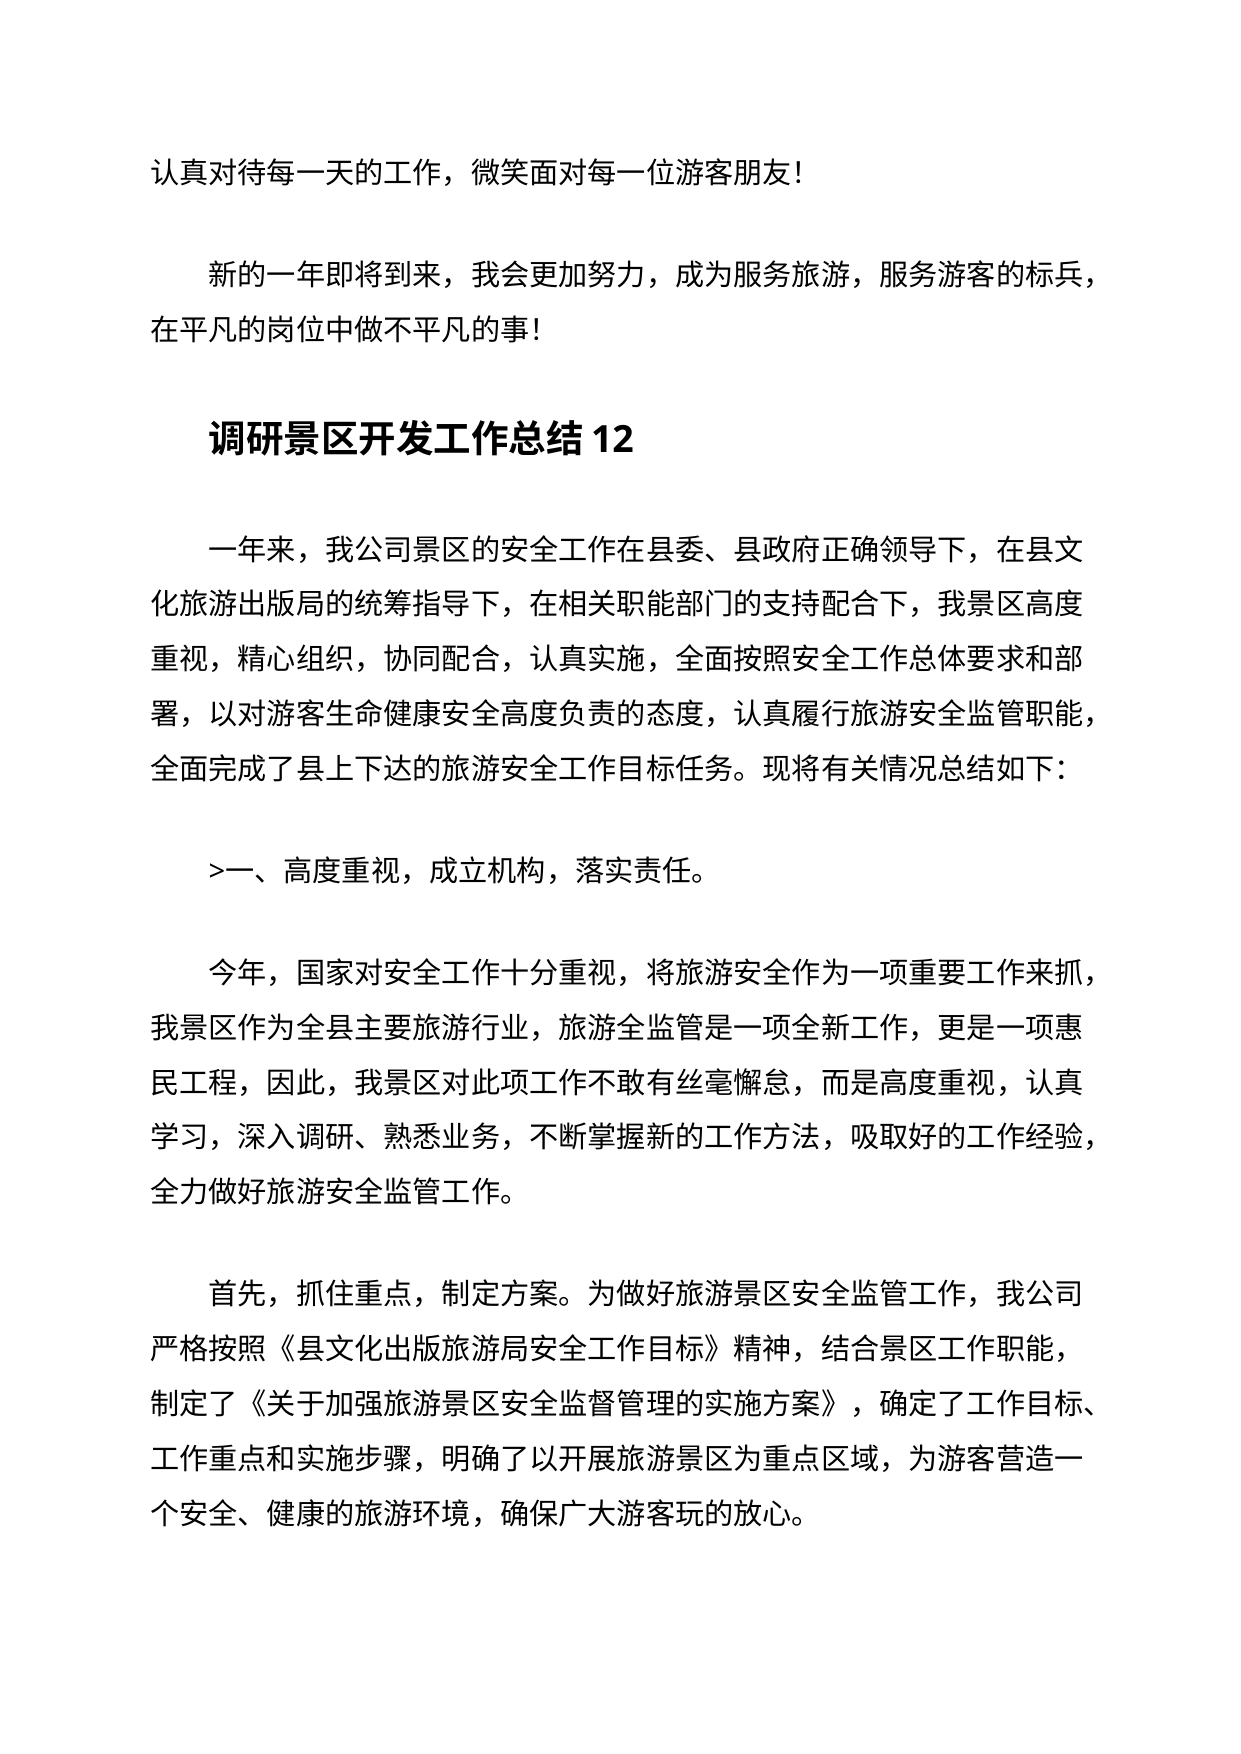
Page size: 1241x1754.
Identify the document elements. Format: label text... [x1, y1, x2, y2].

text 新的一年即将到来，我会更加努力，成为服务旅游，服务游客的标兵，在平凡的岗位中做不平凡的事！ [150, 252, 1090, 349]
text 调研景区开发工作总结12 [150, 408, 1090, 463]
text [150, 150, 1090, 192]
text 今年，国家对安全工作十分重视，将旅游安全作为一项重要工作来抓，我景区作为全县主要旅游行业，旅游全监管是一项全新工作，更是一项惠民工程，因此，我景区对此项工作不敢有丝毫懈怠，而是高度重视，认真学习，深入调研、熟悉业务，不断掌握新的工作方法，吸取好的工作经验，全力做好旅游安全监管工作。 [150, 949, 1090, 1211]
text >一、高度重视，成立机构，落实责任。 [150, 847, 1090, 890]
text 一年来，我公司景区的安全工作在县委、县政府正确领导下，在县文化旅游出版局的统筹指导下，在相关职能部门的支持配合下，我景区高度重视，精心组织，协同配合，认真实施，全面按照安全工作总体要求和部署，以对游客生命健康安全高度负责的态度，认真履行旅游安全监管职能，全面完成了县上下达的旅游安全工作目标任务。现将有关情况总结如下： [150, 526, 1090, 788]
text 首先，抓住重点，制定方案。为做好旅游景区安全监管工作，我公司严格按照《县文化出版旅游局安全工作目标》精神，结合景区工作职能，制定了《关于加强旅游景区安全监督管理的实施方案》，确定了工作目标、工作重点和实施步骤，明确了以开展旅游景区为重点区域，为游客营造一个安全、健康的旅游环境，确保广大游客玩的放心。 [150, 1271, 1090, 1533]
